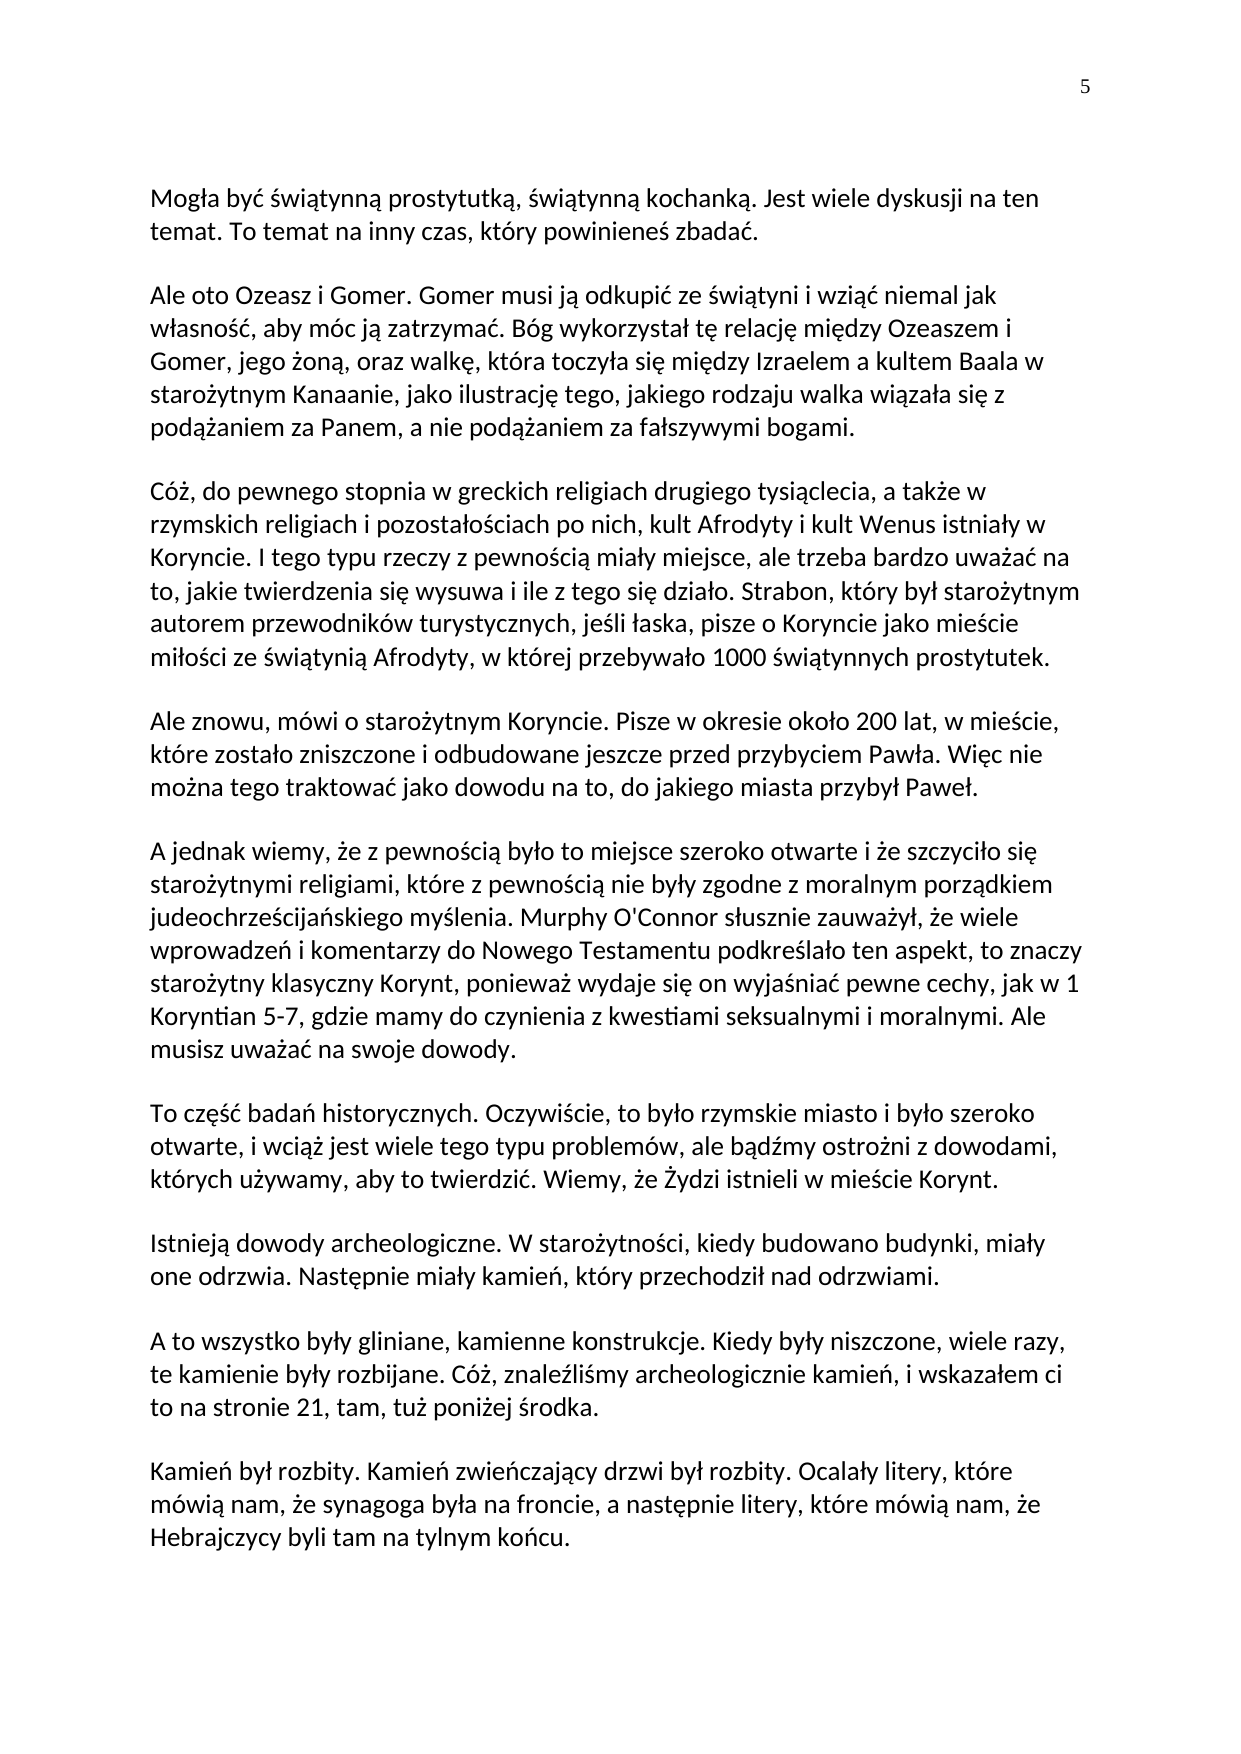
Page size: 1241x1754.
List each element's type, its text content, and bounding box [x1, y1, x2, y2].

text A jednak wiemy, że z pewnością było to miejsce szeroko otwarte i że szczyciło się starożytnymi religiami, które z pewnością nie były zgodne z moralnym porządkiem judeochrześcijańskiego myślenia. Murphy O'Connor słusznie zauważył, że wiele wprowadzeń i komentarzy do Nowego Testamentu podkreślało ten aspekt, to znaczy starożytny klasyczny Korynt, ponieważ wydaje się on wyjaśniać pewne cechy, jak w 1 Koryntian 5-7, gdzie mamy do czynienia z kwestiami seksualnymi i moralnymi. Ale musisz uważać na swoje dowody. [150, 834, 1090, 1065]
text Ale oto Ozeasz i Gomer. Gomer musi ją odkupić ze świątyni i wziąć niemal jak własność, aby móc ją zatrzymać. Bóg wykorzystał tę relację między Ozeaszem i Gomer, jego żoną, oraz walkę, która toczyła się między Izraelem a kultem Baala w starożytnym Kanaanie, jako ilustrację tego, jakiego rodzaju walka wiązała się z podążaniem za Panem, a nie podążaniem za fałszywymi bogami. [150, 278, 1090, 443]
text Cóż, do pewnego stopnia w greckich religiach drugiego tysiąclecia, a także w rzymskich religiach i pozostałościach po nich, kult Afrodyty i kult Wenus istniały w Koryncie. I tego typu rzeczy z pewnością miały miejsce, ale trzeba bardzo uważać na to, jakie twierdzenia się wysuwa i ile z tego się działo. Strabon, który był starożytnym autorem przewodników turystycznych, jeśli łaska, pisze o Koryncie jako mieście miłości ze świątynią Afrodyty, w której przebywało 1000 świątynnych prostytutek. [150, 474, 1090, 673]
text Istnieją dowody archeologiczne. W starożytności, kiedy budowano budynki, miały one odrzwia. Następnie miały kamień, który przechodził nad odrzwiami. [150, 1227, 1090, 1293]
text To część badań historycznych. Oczywiście, to było rzymskie miasto i było szeroko otwarte, i wciąż jest wiele tego typu problemów, ale bądźmy ostrożni z dowodami, których używamy, aby to twierdzić. Wiemy, że Żydzi istnieli w mieście Korynt. [150, 1096, 1090, 1195]
text Ale znowu, mówi o starożytnym Koryncie. Pisze w okresie około 200 lat, w mieście, które zostało zniszczone i odbudowane jeszcze przed przybyciem Pawła. Więc nie można tego traktować jako dowodu na to, do jakiego miasta przybył Paweł. [150, 704, 1090, 803]
text Kamień był rozbity. Kamień zwieńczający drzwi był rozbity. Ocalały litery, które mówią nam, że synagoga była na froncie, a następnie litery, które mówią nam, że Hebrajczycy byli tam na tylnym końcu. [150, 1454, 1090, 1553]
text Mogła być świątynną prostytutką, świątynną kochanką. Jest wiele dyskusji na ten temat. To temat na inny czas, który powinieneś zbadać. [150, 181, 1090, 247]
text A to wszystko były gliniane, kamienne konstrukcje. Kiedy były niszczone, wiele razy, te kamienie były rozbijane. Cóż, znaleźliśmy archeologicznie kamień, i wskazałem ci to na stronie 21, tam, tuż poniżej środka. [150, 1324, 1090, 1423]
